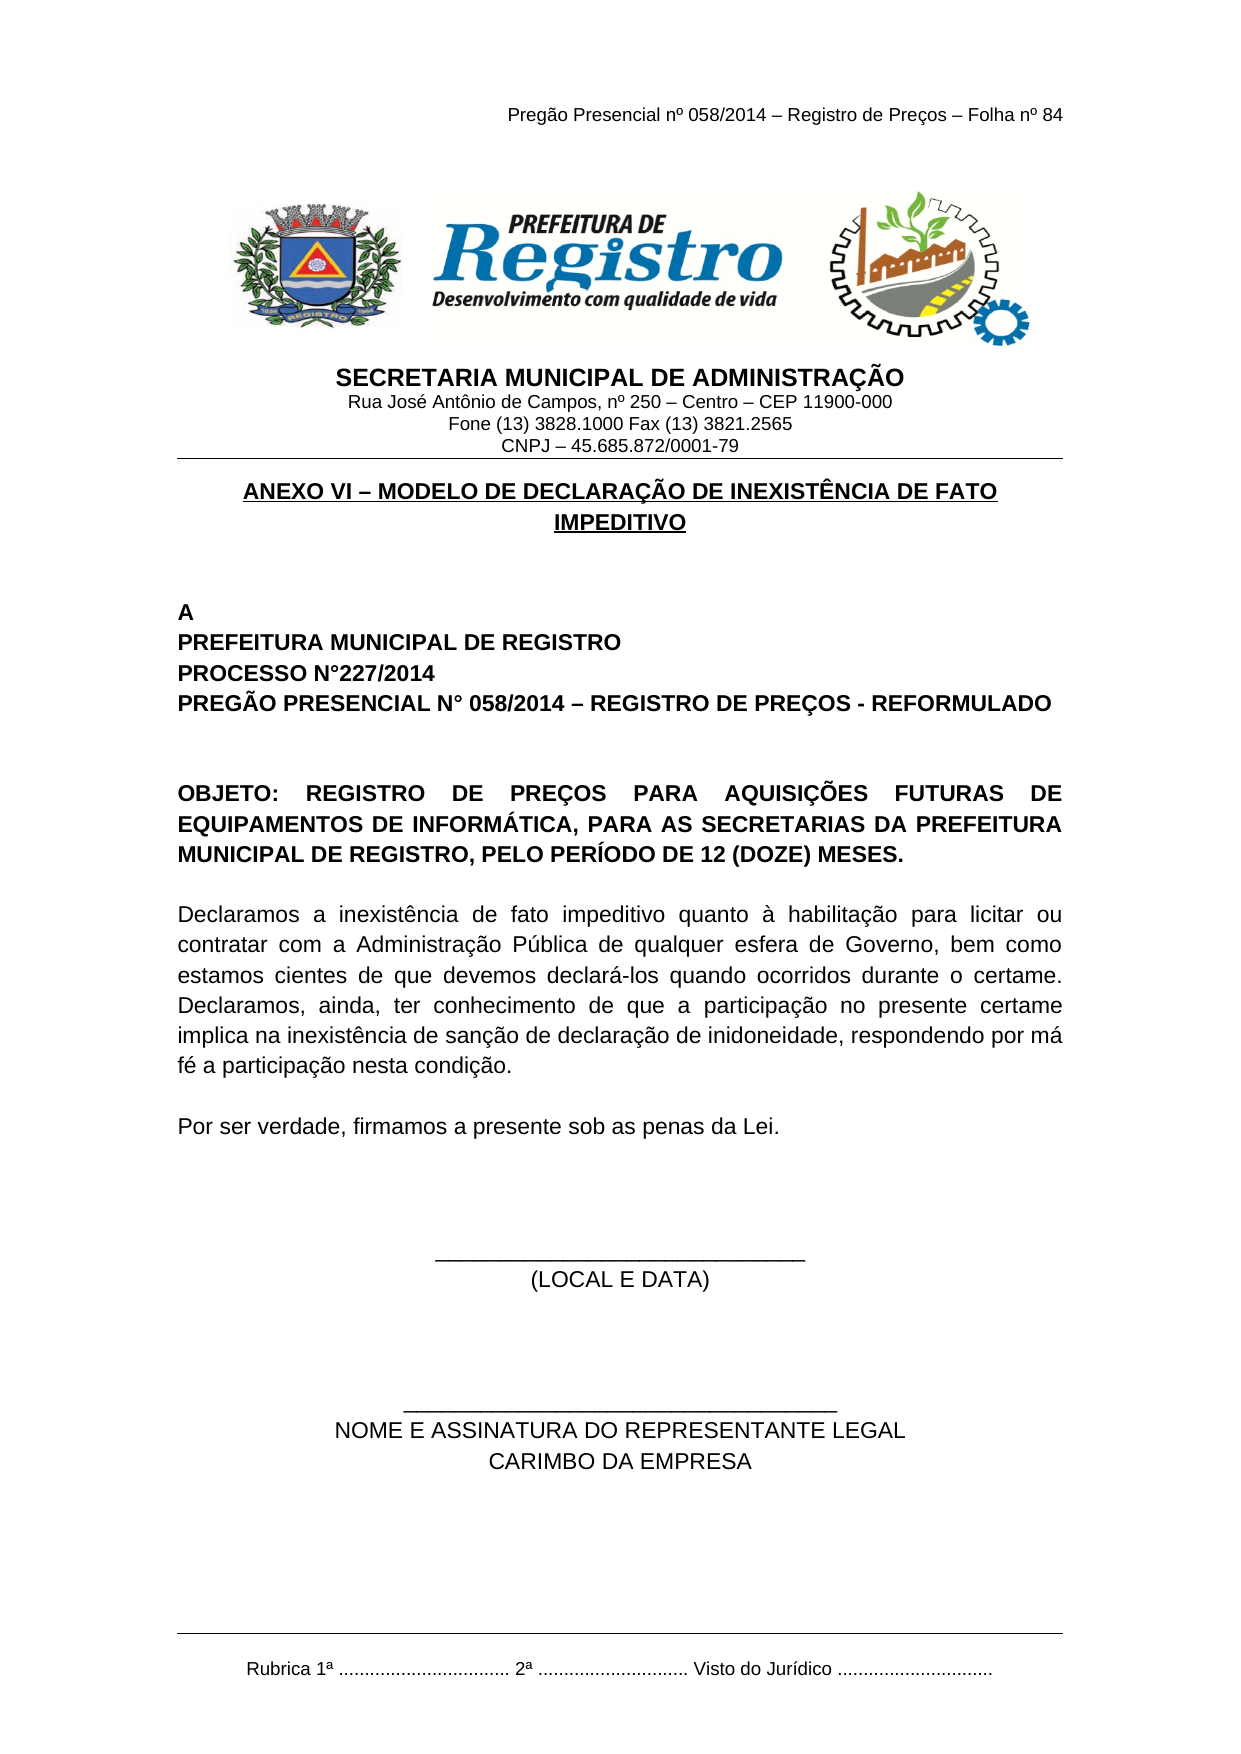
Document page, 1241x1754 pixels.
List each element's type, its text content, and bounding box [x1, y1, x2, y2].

text PREGÃO PRESENCIAL N° 058/2014 – REGISTRO DE PREÇOS - REFORMULADO [177, 690, 1063, 716]
text NOME E ASSINATURA DO REPRESENTANTE LEGAL [177, 1417, 1063, 1444]
text (LOCAL E DATA) [177, 1266, 1063, 1293]
text _____________________________ [177, 1236, 1063, 1263]
text PREFEITURA MUNICIPAL DE REGISTRO [177, 629, 1063, 656]
text OBJETO: REGISTRO DE PREÇOS PARA AQUISIÇÕES FUTURAS DE EQUIPAMENTOS DE INFORMÁTICA, PARA AS SECRETARIAS DA PREFEITURA MUNICIPAL DE REGISTRO, PELO PERÍODO DE 12 (DOZE) MESES. [177, 780, 1063, 867]
text __________________________________ [177, 1387, 1063, 1414]
text CARIMBO DA EMPRESA [177, 1448, 1063, 1474]
text ANEXO VI – MODELO DE DECLARAÇÃO DE INEXISTÊNCIA DE FATO IMPEDITIVO [177, 478, 1063, 535]
text Declaramos a inexistência de fato impeditivo quanto à habilitação para licitar ou contratar com a Administração Pública de qualquer esfera de Governo, bem como estamos cientes de que devemos declará-los quando ocorridos durante o certame. Declaramos, ainda, ter conhecimento de que a participação no presente certame implica na inexistência de sanção de declaração de inidoneidade, respondendo por má fé a participação nesta condição. [177, 901, 1063, 1078]
picture [193, 190, 1047, 346]
text A [177, 599, 1063, 625]
text PROCESSO N°227/2014 [177, 659, 1063, 686]
text Por ser verdade, firmamos a presente sob as penas da Lei. [177, 1113, 1063, 1139]
